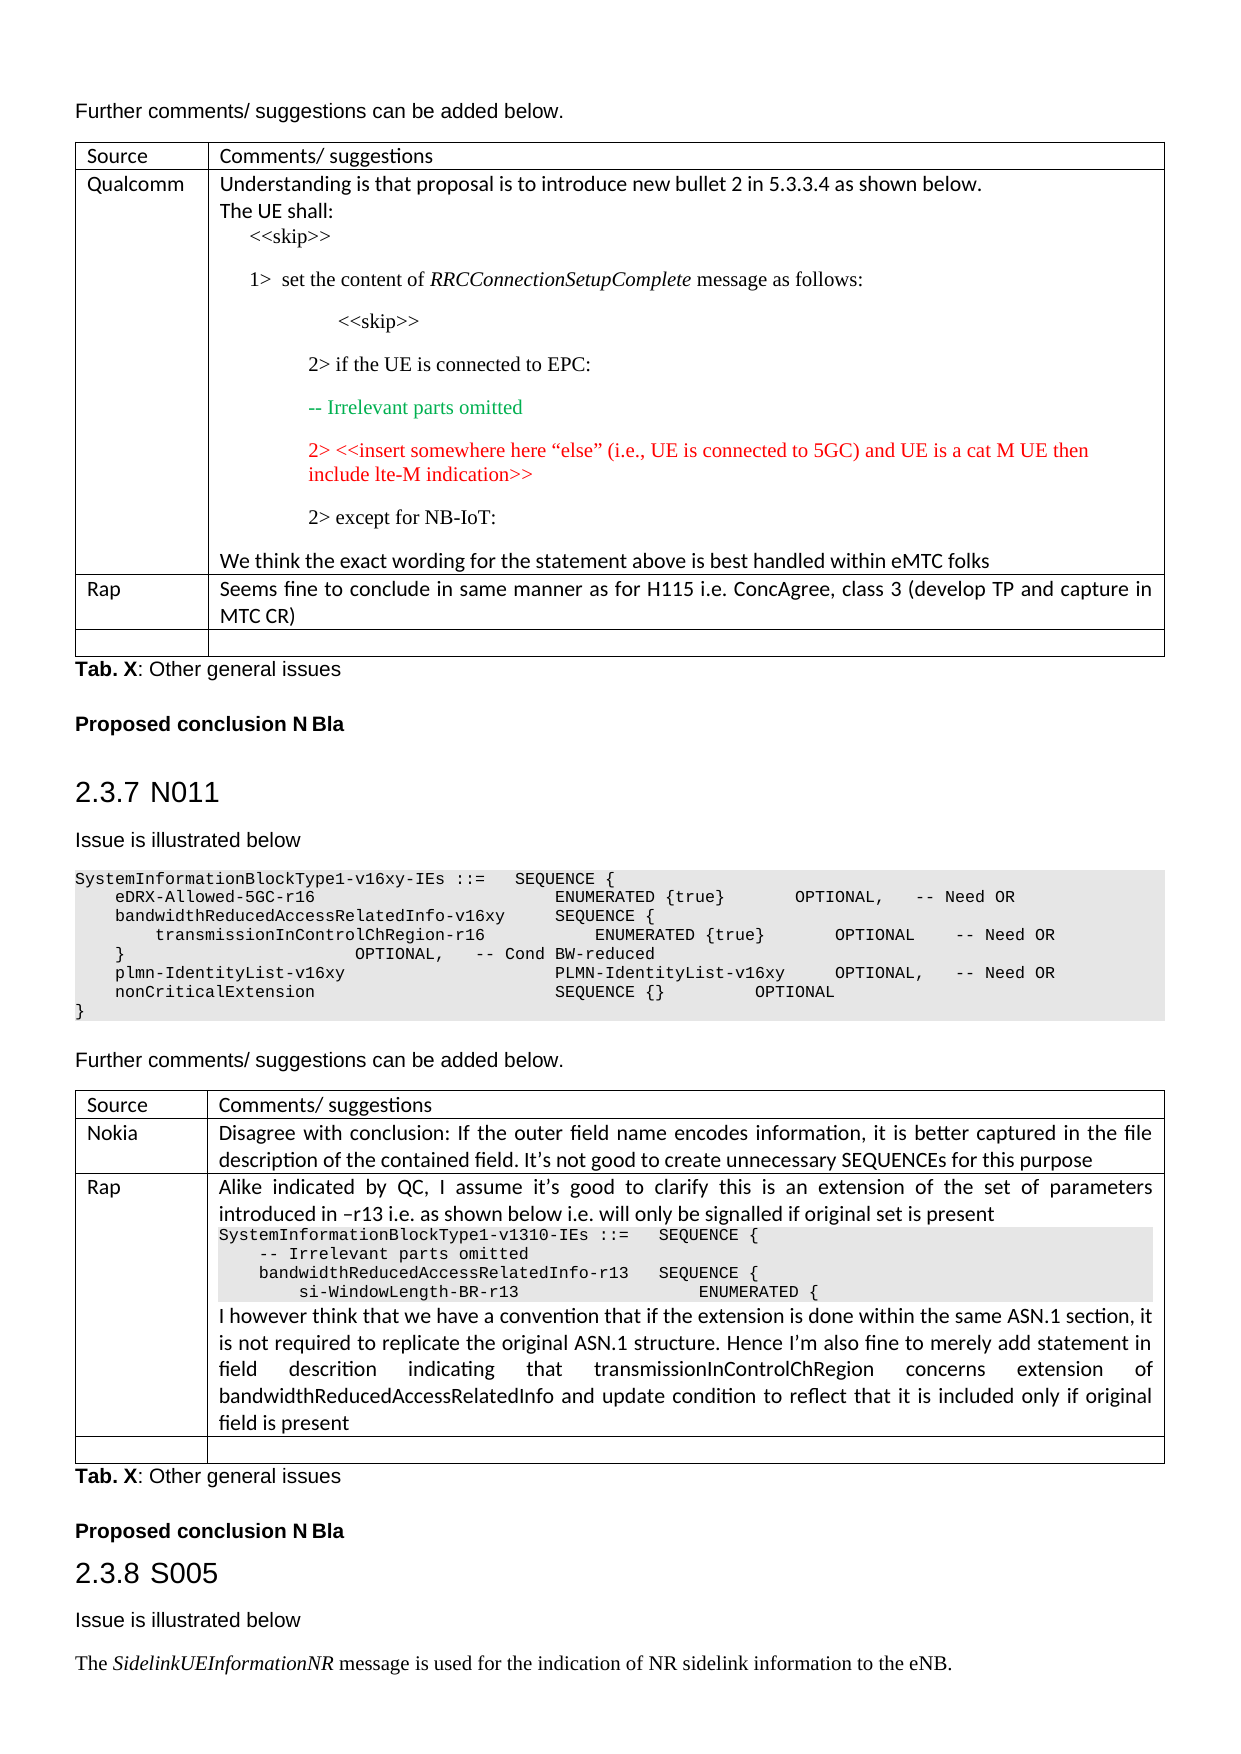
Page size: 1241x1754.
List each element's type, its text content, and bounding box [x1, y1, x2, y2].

table_header Comments/ suggestions [209, 143, 1164, 169]
text SystemInformationBlockType1-v16xy-IEs ::= SEQUENCE { [75, 870, 1165, 889]
text Tab. X: Other general issues [75, 657, 1165, 681]
text Further comments/ suggestions can be added below. [75, 99, 1165, 123]
table_cell Understanding is that proposal is to introduce new bullet 2 in 5.3.3.4 as shown below. The UE shall: <<skip>> 1> set the content of RRCConnectionSetupComplete message as follows: <<skip>> 2> if the UE is connected to EPC: -- Irrelevant parts omitted 2> <<insert somewhere here “else” (i.e., UE is connected to 5GC) and UE is a cat M UE then include lte-M indication>> 2> except for NB-IoT: We think the exact wording for the statement above is best handled within eMTC folks [209, 170, 1164, 574]
table_cell [76, 630, 208, 656]
table_cell [208, 1437, 1164, 1463]
table_cell Nokia [76, 1119, 207, 1172]
table_cell Disagree with conclusion: If the outer field name encodes information, it is better captured in the file description of the contained field. It’s not good to create unnecessary SEQUENCEs for this purpose [208, 1119, 1164, 1172]
text bandwidthReducedAccessRelatedInfo-v16xy SEQUENCE { [75, 908, 1165, 927]
table_header Source [76, 143, 208, 169]
text Tab. X: Other general issues [75, 1464, 1165, 1488]
table_header Comments/ suggestions [208, 1091, 1164, 1118]
text Further comments/ suggestions can be added below. [75, 1048, 1165, 1072]
table_cell Rap [76, 575, 208, 628]
table_cell Seems fine to conclude in same manner as for H115 i.e. ConcAgree, class 3 (develop TP and capture in MTC CR) [209, 575, 1164, 628]
text nonCriticalExtension SEQUENCE {} OPTIONAL [75, 983, 1165, 1002]
text Issue is illustrated below [75, 827, 1165, 851]
text Proposed conclusion N Bla [75, 1519, 1165, 1543]
table_cell [209, 630, 1164, 656]
table_cell Rap [76, 1174, 207, 1436]
table_cell Qualcomm [76, 170, 208, 574]
subtitle N011 [75, 775, 1165, 809]
text Issue is illustrated below [75, 1608, 1165, 1632]
text eDRX-Allowed-5GC-r16 ENUMERATED {true} OPTIONAL, -- Need OR [75, 889, 1165, 908]
text transmissionInControlChRegion-r16 ENUMERATED {true} OPTIONAL -- Need OR [75, 927, 1165, 946]
text plmn-IdentityList-v16xy PLMN-IdentityList-v16xy OPTIONAL, -- Need OR [75, 964, 1165, 983]
table_cell Alike indicated by QC, I assume it’s good to clarify this is an extension of the set of parameters introduced in –r13 i.e. as shown below i.e. will only be signalled if original set is present SystemInformationBlockType1-v1310-IEs ::= SEQUENCE { -- Irrelevant parts omitted bandwidthReducedAccessRelatedInfo-r13 SEQUENCE { si-WindowLength-BR-r13 ENUMERATED { I however think that we have a convention that if the extension is done within the same ASN.1 section, it is not required to replicate the original ASN.1 structure. Hence I’m also fine to merely add statement in field descrition indicating that transmissionInControlChRegion concerns extension of bandwidthReducedAccessRelatedInfo and update condition to reflect that it is included only if original field is present [208, 1174, 1164, 1436]
text Proposed conclusion N Bla [75, 712, 1165, 736]
text The SidelinkUEInformationNR message is used for the indication of NR sidelink information to the eNB. [75, 1651, 1165, 1675]
subtitle S005 [75, 1556, 1165, 1589]
table_header Source [76, 1091, 207, 1118]
text } [75, 1002, 1165, 1021]
text } OPTIONAL, -- Cond BW-reduced [75, 946, 1165, 964]
table_cell [76, 1437, 207, 1463]
